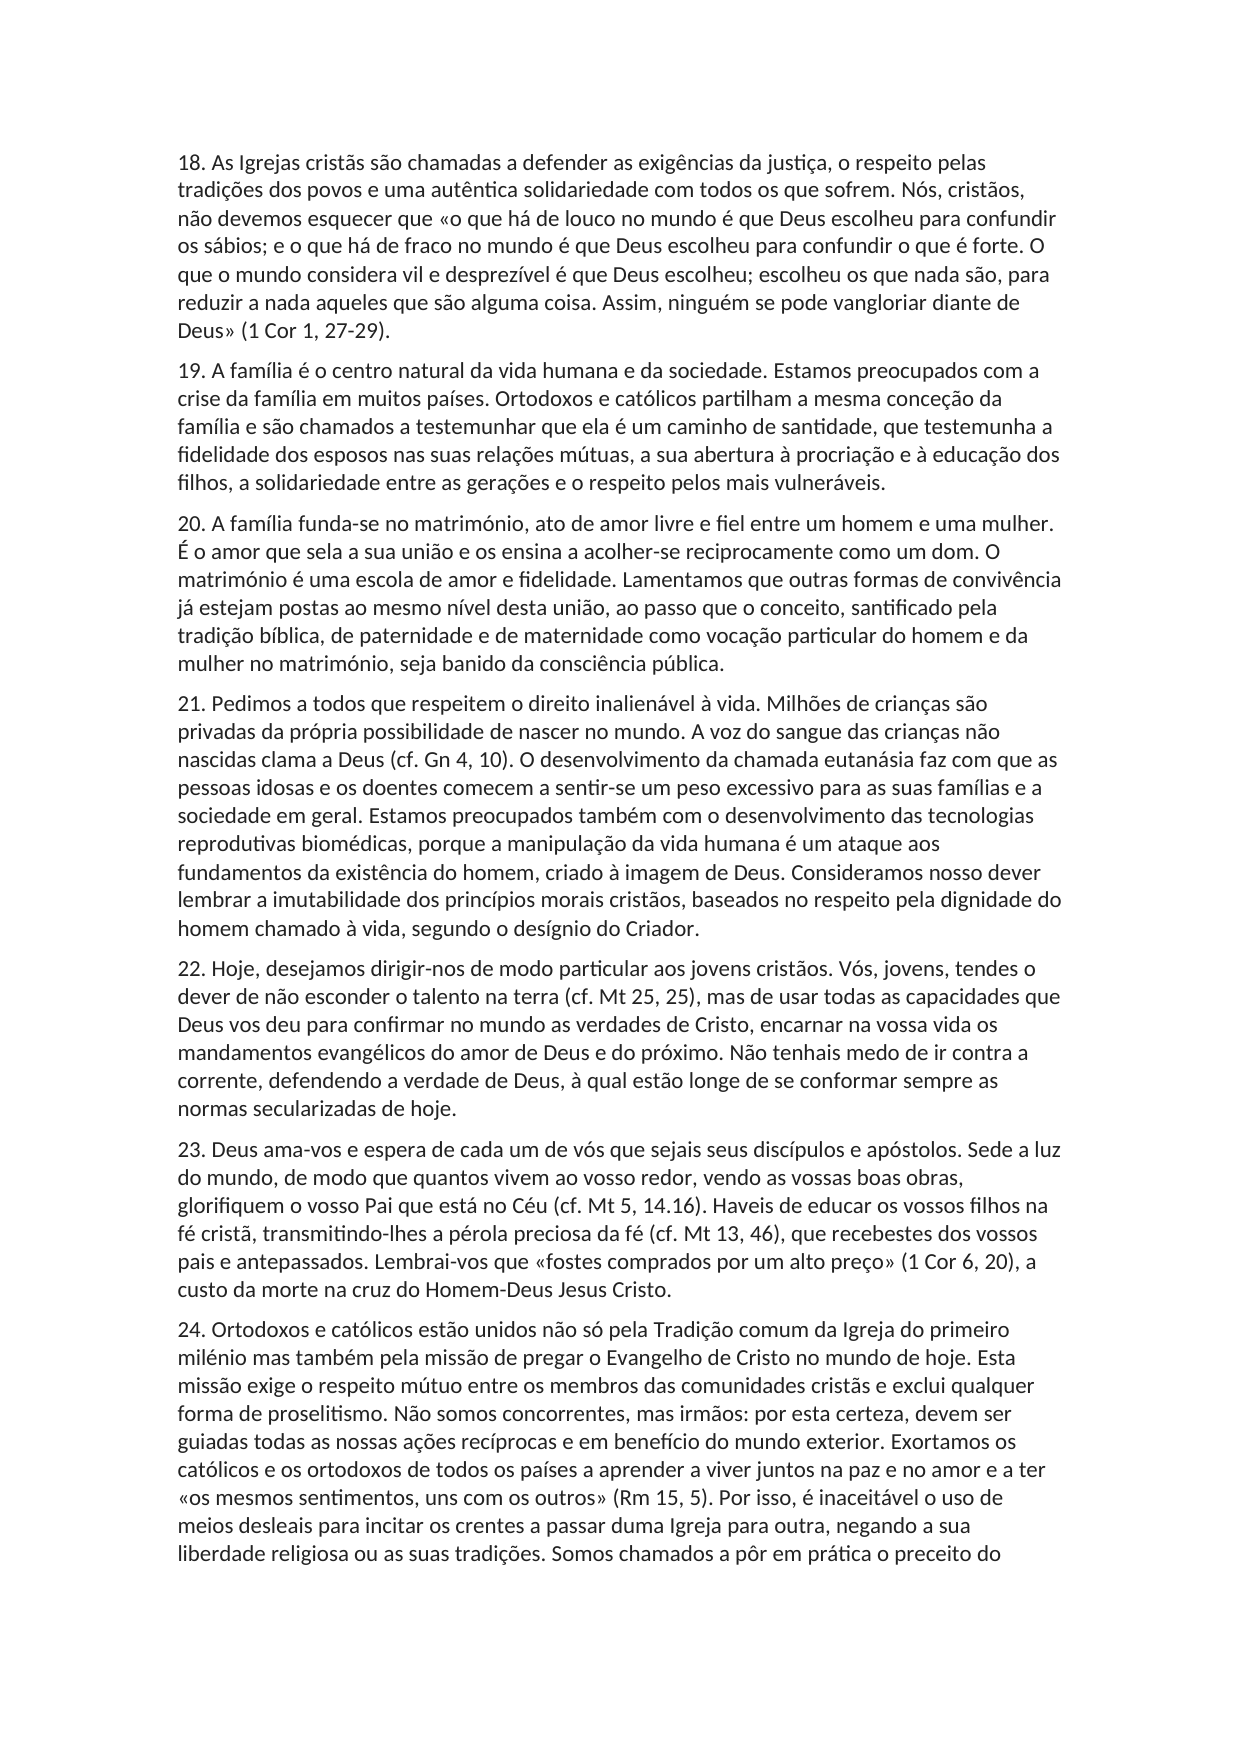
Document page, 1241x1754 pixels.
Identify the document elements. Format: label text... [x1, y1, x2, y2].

text 23. Deus ama-vos e espera de cada um de vós que sejais seus discípulos e apóstolos. Sede a luz do mundo, de modo que quantos vivem ao vosso redor, vendo as vossas boas obras, glorifiquem o vosso Pai que está no Céu (cf. Mt 5, 14.16). Haveis de educar os vossos filhos na fé cristã, transmitindo-lhes a pérola preciosa da fé (cf. Mt 13, 46), que recebestes dos vossos pais e antepassados. Lembrai-vos que «fostes comprados por um alto preço» (1 Cor 6, 20), a custo da morte na cruz do Homem-Deus Jesus Cristo. [177, 1135, 1063, 1303]
text 22. Hoje, desejamos dirigir-nos de modo particular aos jovens cristãos. Vós, jovens, tendes o dever de não esconder o talento na terra (cf. Mt 25, 25), mas de usar todas as capacidades que Deus vos deu para confirmar no mundo as verdades de Cristo, encarnar na vossa vida os mandamentos evangélicos do amor de Deus e do próximo. Não tenhais medo de ir contra a corrente, defendendo a verdade de Deus, à qual estão longe de se conformar sempre as normas secularizadas de hoje. [177, 954, 1063, 1122]
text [177, 1315, 1063, 1568]
text 20. A família funda-se no matrimónio, ato de amor livre e fiel entre um homem e uma mulher. É o amor que sela a sua união e os ensina a acolher-se reciprocamente como um dom. O matrimónio é uma escola de amor e fidelidade. Lamentamos que outras formas de convivência já estejam postas ao mesmo nível desta união, ao passo que o conceito, santificado pela tradição bíblica, de paternidade e de maternidade como vocação particular do homem e da mulher no matrimónio, seja banido da consciência pública. [177, 509, 1063, 677]
text 19. A família é o centro natural da vida humana e da sociedade. Estamos preocupados com a crise da família em muitos países. Ortodoxos e católicos partilham a mesma conceção da família e são chamados a testemunhar que ela é um caminho de santidade, que testemunha a fidelidade dos esposos nas suas relações mútuas, a sua abertura à procriação e à educação dos filhos, a solidariedade entre as gerações e o respeito pelos mais vulneráveis. [177, 356, 1063, 496]
text 18. As Igrejas cristãs são chamadas a defender as exigências da justiça, o respeito pelas tradições dos povos e uma autêntica solidariedade com todos os que sofrem. Nós, cristãos, não devemos esquecer que «o que há de louco no mundo é que Deus escolheu para confundir os sábios; e o que há de fraco no mundo é que Deus escolheu para confundir o que é forte. O que o mundo considera vil e desprezível é que Deus escolheu; escolheu os que nada são, para reduzir a nada aqueles que são alguma coisa. Assim, ninguém se pode vangloriar diante de Deus» (1 Cor 1, 27-29). [177, 148, 1063, 344]
text 21. Pedimos a todos que respeitem o direito inalienável à vida. Milhões de crianças são privadas da própria possibilidade de nascer no mundo. A voz do sangue das crianças não nascidas clama a Deus (cf. Gn 4, 10). O desenvolvimento da chamada eutanásia faz com que as pessoas idosas e os doentes comecem a sentir-se um peso excessivo para as suas famílias e a sociedade em geral. Estamos preocupados também com o desenvolvimento das tecnologias reprodutivas biomédicas, porque a manipulação da vida humana é um ataque aos fundamentos da existência do homem, criado à imagem de Deus. Consideramos nosso dever lembrar a imutabilidade dos princípios morais cristãos, baseados no respeito pela dignidade do homem chamado à vida, segundo o desígnio do Criador. [177, 689, 1063, 942]
